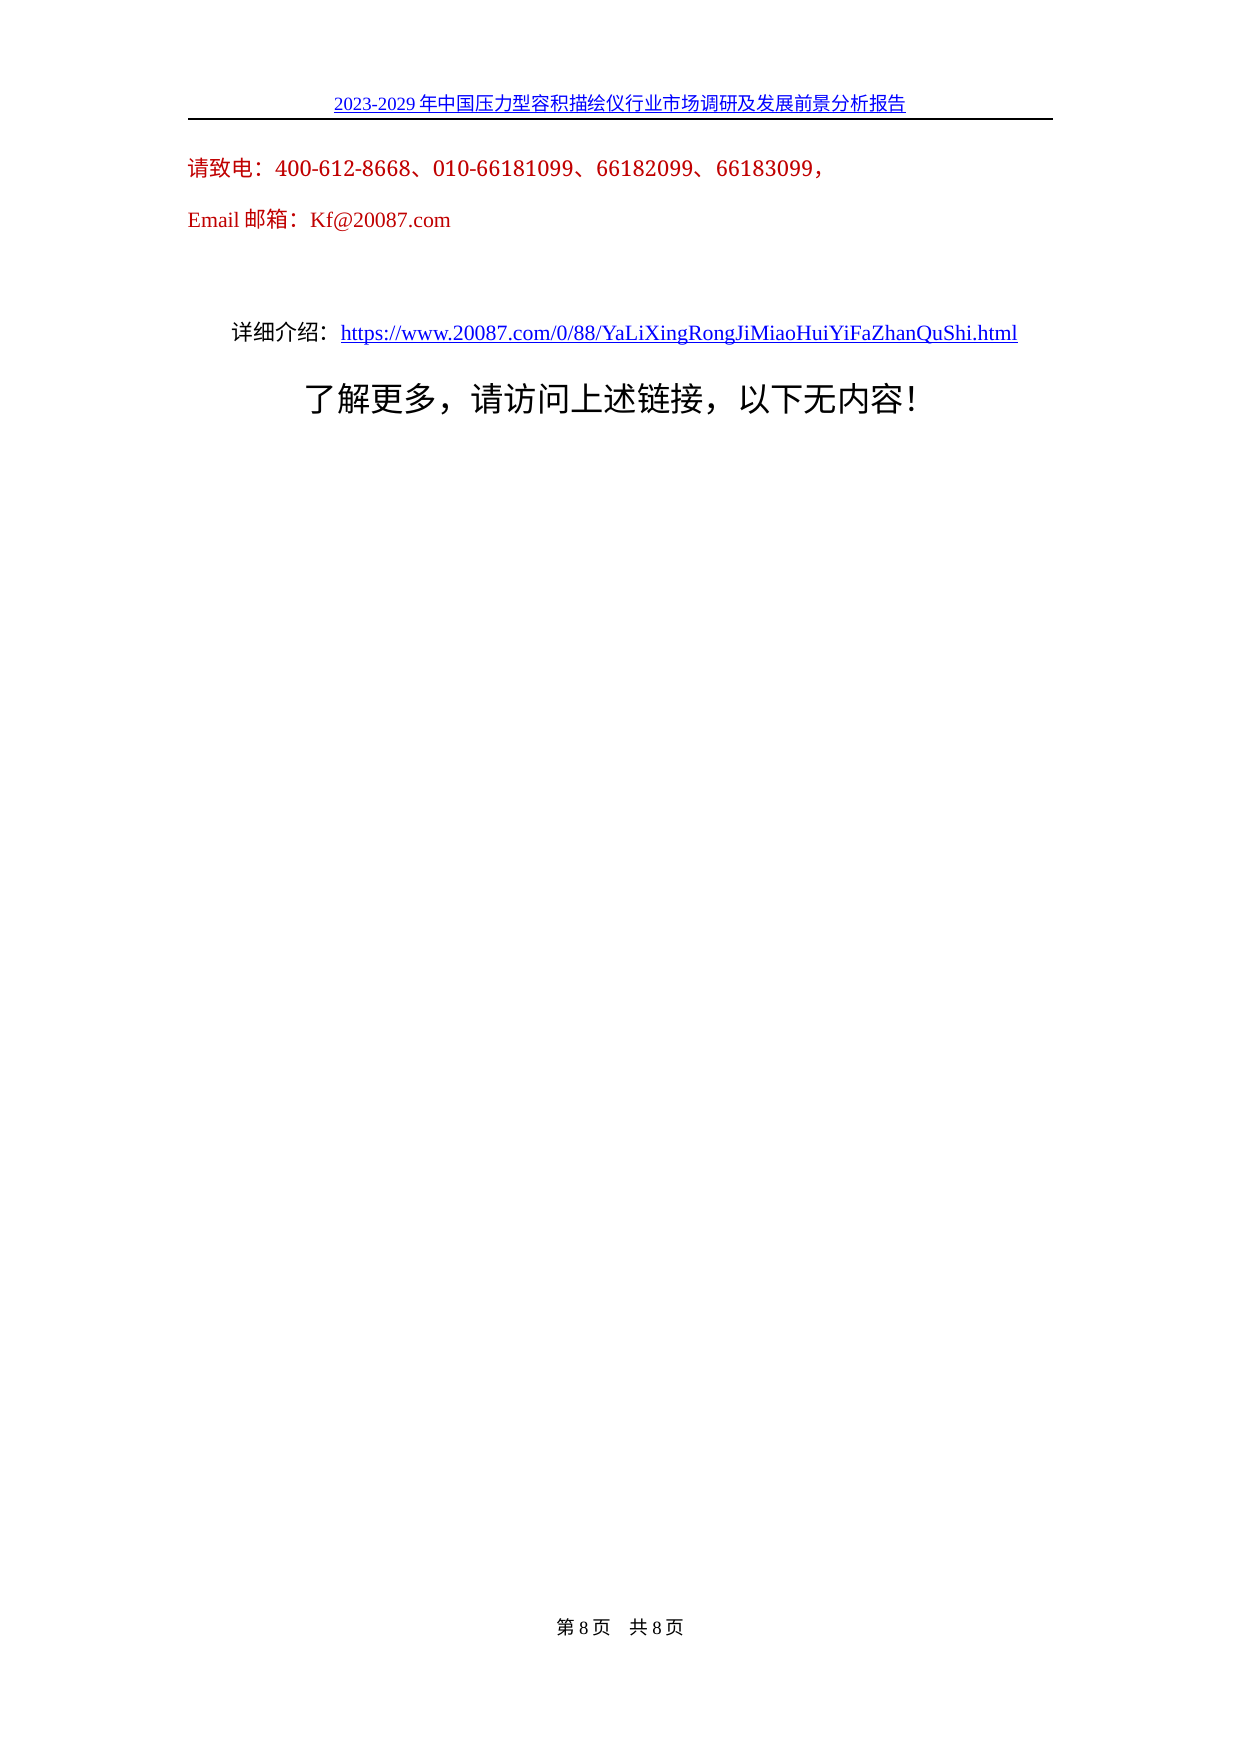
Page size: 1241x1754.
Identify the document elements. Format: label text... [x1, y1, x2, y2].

text Email邮箱：Kf@20087.com [187, 202, 1053, 234]
text 详细介绍：https://www.20087.com/0/88/YaLiXingRongJiMiaoHuiYiFaZhanQuShi.html [187, 315, 1053, 347]
title 了解更多，请访问上述链接，以下无内容！ [187, 365, 1053, 430]
text 请致电：400-612-8668、010-66181099、66182099、66183099， [187, 150, 1053, 183]
